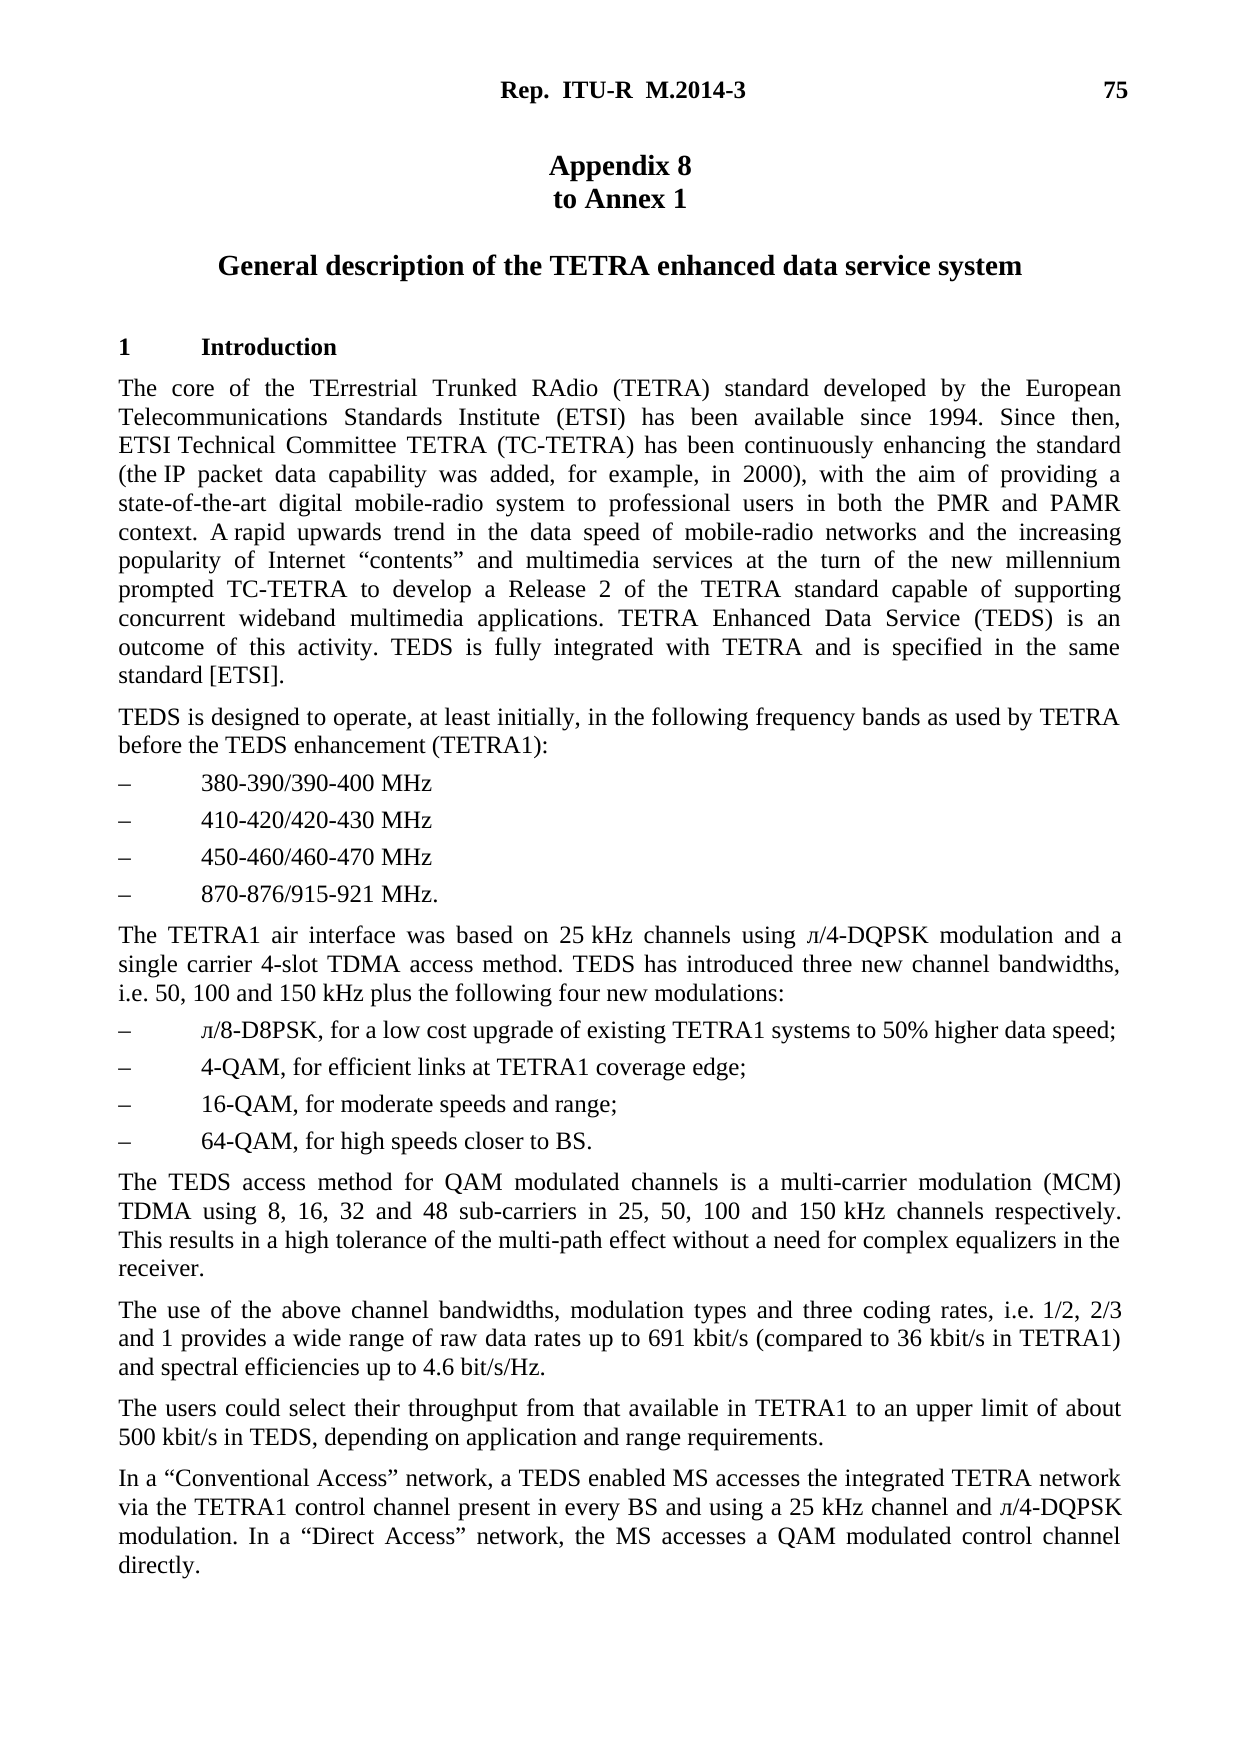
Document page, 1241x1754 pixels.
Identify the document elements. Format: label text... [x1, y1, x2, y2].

title Appendix 8 to Annex 1 General description of the TETRA enhanced data service system [118, 148, 1122, 282]
text – 380-390/390-400 MHz [118, 768, 1122, 796]
text The TEDS access method for QAM modulated channels is a multi-carrier modulation (MCM) TDMA using 8, 16, 32 and 48 sub-carriers in 25, 50, 100 and 150 kHz channels respectively. This results in a high tolerance of the multi-path effect without a need for complex equalizers in the receiver. [118, 1167, 1122, 1282]
text – 870-876/915-921 MHz. [118, 879, 1122, 908]
text – 16-QAM, for moderate speeds and range; [118, 1089, 1122, 1118]
text The TETRA1 air interface was based on 25 kHz channels using л/4-DQPSK modulation and a single carrier 4-slot TDMA access method. TEDS has introduced three new channel bandwidths, i.e. 50, 100 and 150 kHz plus the following four new modulations: [118, 920, 1122, 1006]
text – 450-460/460-470 MHz [118, 842, 1122, 871]
text The use of the above channel bandwidths, modulation types and three coding rates, i.e. 1/2, 2/3 and 1 provides a wide range of raw data rates up to 691 kbit/s (compared to 36 kbit/s in TETRA1) and spectral efficiencies up to 4.6 bit/s/Hz. [118, 1295, 1122, 1381]
text The core of the TErrestrial Trunked RAdio (TETRA) standard developed by the European Telecommunications Standards Institute (ETSI) has been available since 1994. Since then, ETSI Technical Committee TETRA (TC-TETRA) has been continuously enhancing the standard (the IP packet data capability was added, for example, in 2000), with the aim of providing a state-of-the-art digital mobile-radio system to professional users in both the PMR and PAMR context. A rapid upwards trend in the data speed of mobile-radio networks and the increasing popularity of Internet “contents” and multimedia services at the turn of the new millennium prompted TC-TETRA to develop a Release 2 of the TETRA standard capable of supporting concurrent wideband multimedia applications. TETRA Enhanced Data Service (TEDS) is an outcome of this activity. TEDS is fully integrated with TETRA and is specified in the same standard [ETSI]. [118, 373, 1122, 689]
text TEDS is designed to operate, at least initially, in the following frequency bands as used by TETRA before the TEDS enhancement (TETRA1): [118, 702, 1122, 759]
text In a “Conventional Access” network, a TEDS enabled MS accesses the integrated TETRA network via the TETRA1 control channel present in every BS and using a 25 kHz channel and л/4-DQPSK modulation. In a “Direct Access” network, the MS accesses a QAM modulated control channel directly. [118, 1463, 1122, 1578]
text – 410-420/420-430 MHz [118, 805, 1122, 833]
text – 4-QAM, for efficient links at TETRA1 coverage edge; [118, 1052, 1122, 1081]
subtitle 1 Introduction [118, 332, 1122, 361]
text The users could select their throughput from that available in TETRA1 to an upper limit of about 500 kbit/s in TEDS, depending on application and range requirements. [118, 1393, 1122, 1451]
text – л/8-D8PSK, for a low cost upgrade of existing TETRA1 systems to 50% higher data speed; [118, 1015, 1122, 1043]
text – 64-QAM, for high speeds closer to BS. [118, 1126, 1122, 1155]
